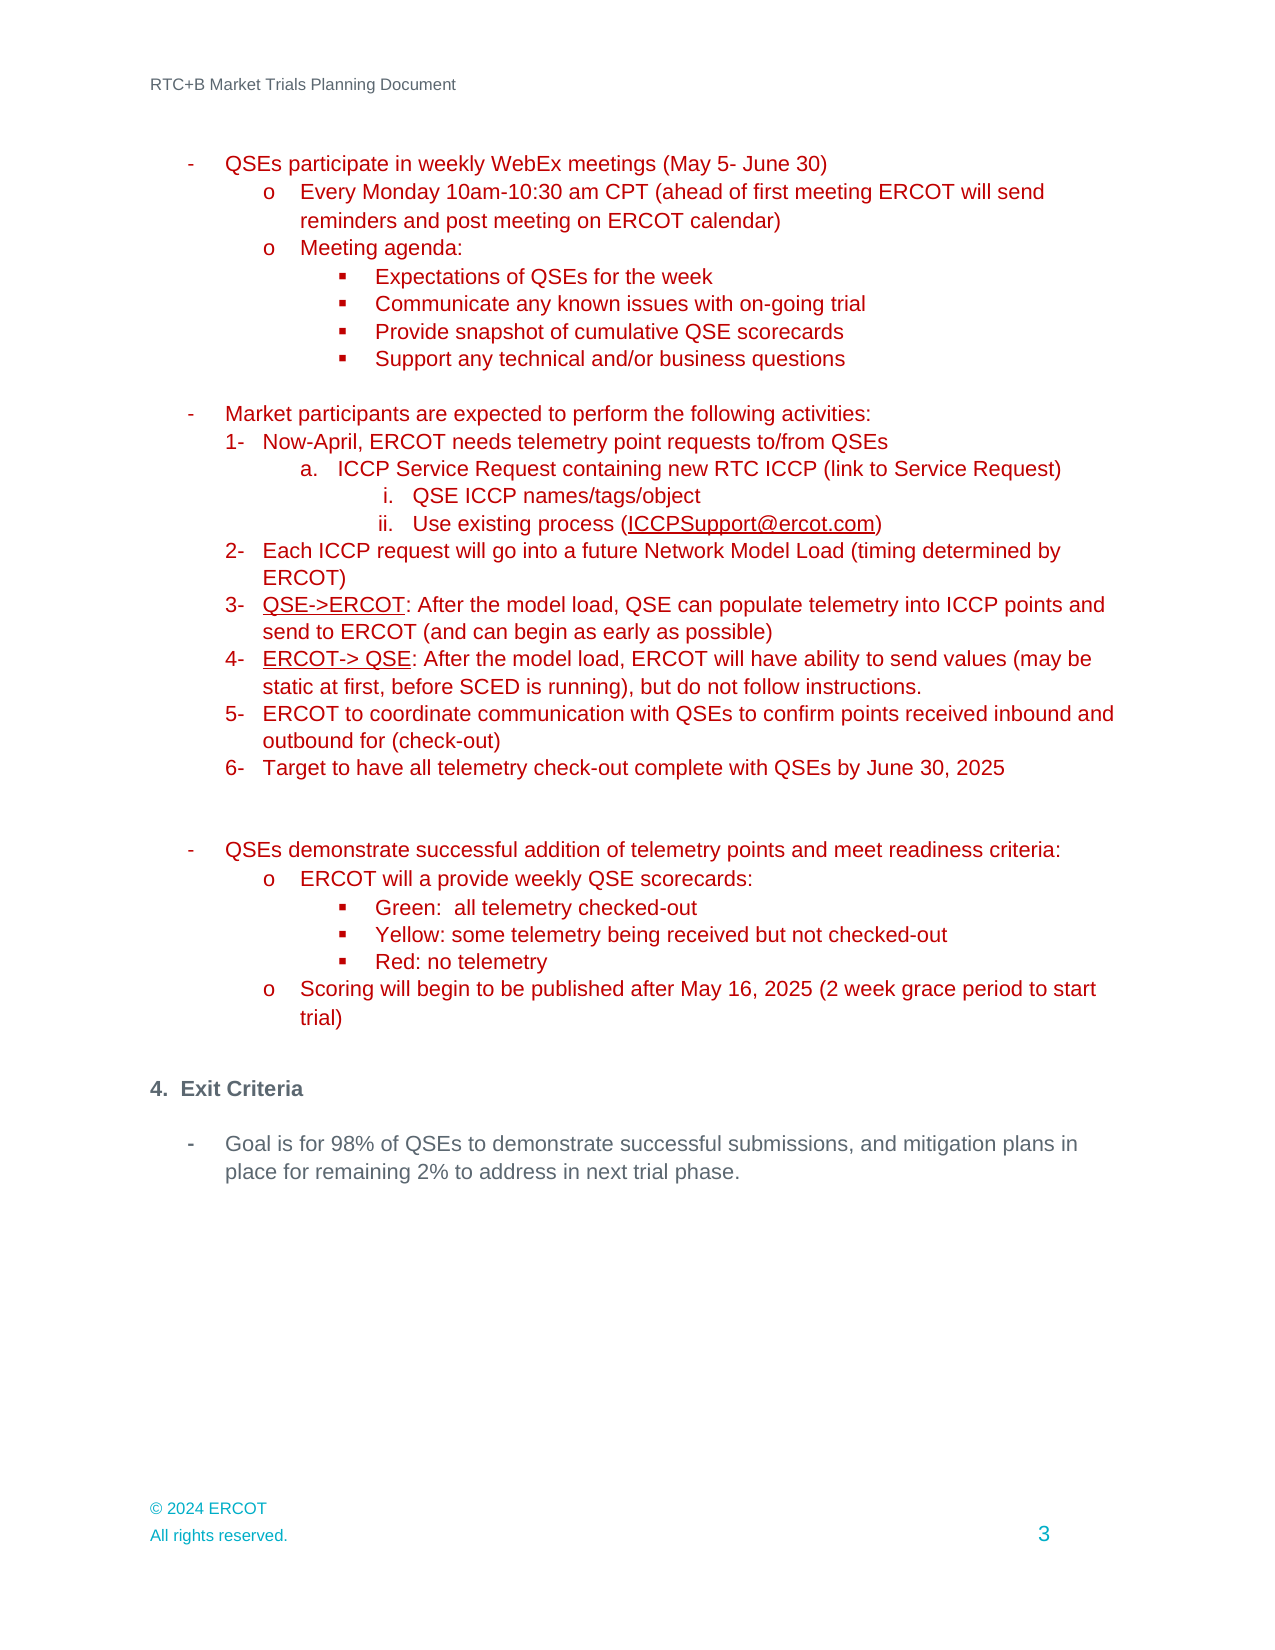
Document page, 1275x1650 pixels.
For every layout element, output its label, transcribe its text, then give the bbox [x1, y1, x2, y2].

list Yellow: some telemetry being received but not checked-out [337, 922, 1125, 947]
list Market participants are expected to perform the following activities: [187, 400, 1125, 427]
list QSEs demonstrate successful addition of telemetry points and meet readiness criteria: [187, 837, 1125, 863]
list Expectations of QSEs for the week [337, 264, 1125, 289]
list Use existing process (ICCPSupport@ercot.com) [394, 510, 1125, 536]
list Red: no telemetry [337, 949, 1125, 974]
list Communicate any known issues with on-going trial [337, 291, 1125, 317]
list ICCP Service Request containing new RTC ICCP (link to Service Request) [300, 456, 1125, 481]
list ERCOT-> QSE: After the model load, ERCOT will have ability to send values (may be static at first, before SCED is running), but do not follow instructions. [225, 646, 1125, 699]
list Provide snapshot of cumulative QSE scorecards [337, 318, 1125, 344]
list QSEs participate in weekly WebEx meetings (May 5- June 30) [187, 150, 1125, 177]
list Scoring will begin to be published after May 16, 2025 (2 week grace period to start trial) [262, 976, 1125, 1030]
list Target to have all telemetry check-out complete with QSEs by June 30, 2025 [225, 755, 1125, 780]
list ERCOT to coordinate communication with QSEs to confirm points received inbound and outbound for (check-out) [225, 701, 1125, 753]
list Now-April, ERCOT needs telemetry point requests to/from QSEs [225, 429, 1125, 454]
list Every Monday 10am-10:30 am CPT (ahead of first meeting ERCOT will send reminders and post meeting on ERCOT calendar) [262, 179, 1125, 233]
text 4. Exit Criteria [150, 1076, 1125, 1101]
list QSE->ERCOT: After the model load, QSE can populate telemetry into ICCP points and send to ERCOT (and can begin as early as possible) [225, 592, 1125, 644]
list Goal is for 98% of QSEs to demonstrate successful submissions, and mitigation plans in place for remaining 2% to address in next trial phase. [187, 1130, 1125, 1184]
list Each ICCP request will go into a future Network Model Load (timing determined by ERCOT) [225, 538, 1125, 590]
list Green: all telemetry checked-out [337, 894, 1125, 920]
list Meeting agenda: [262, 235, 1125, 262]
list ERCOT will a provide weekly QSE scorecards: [262, 865, 1125, 892]
list Support any technical and/or business questions [337, 346, 1125, 371]
list QSE ICCP names/tags/object [394, 483, 1125, 508]
